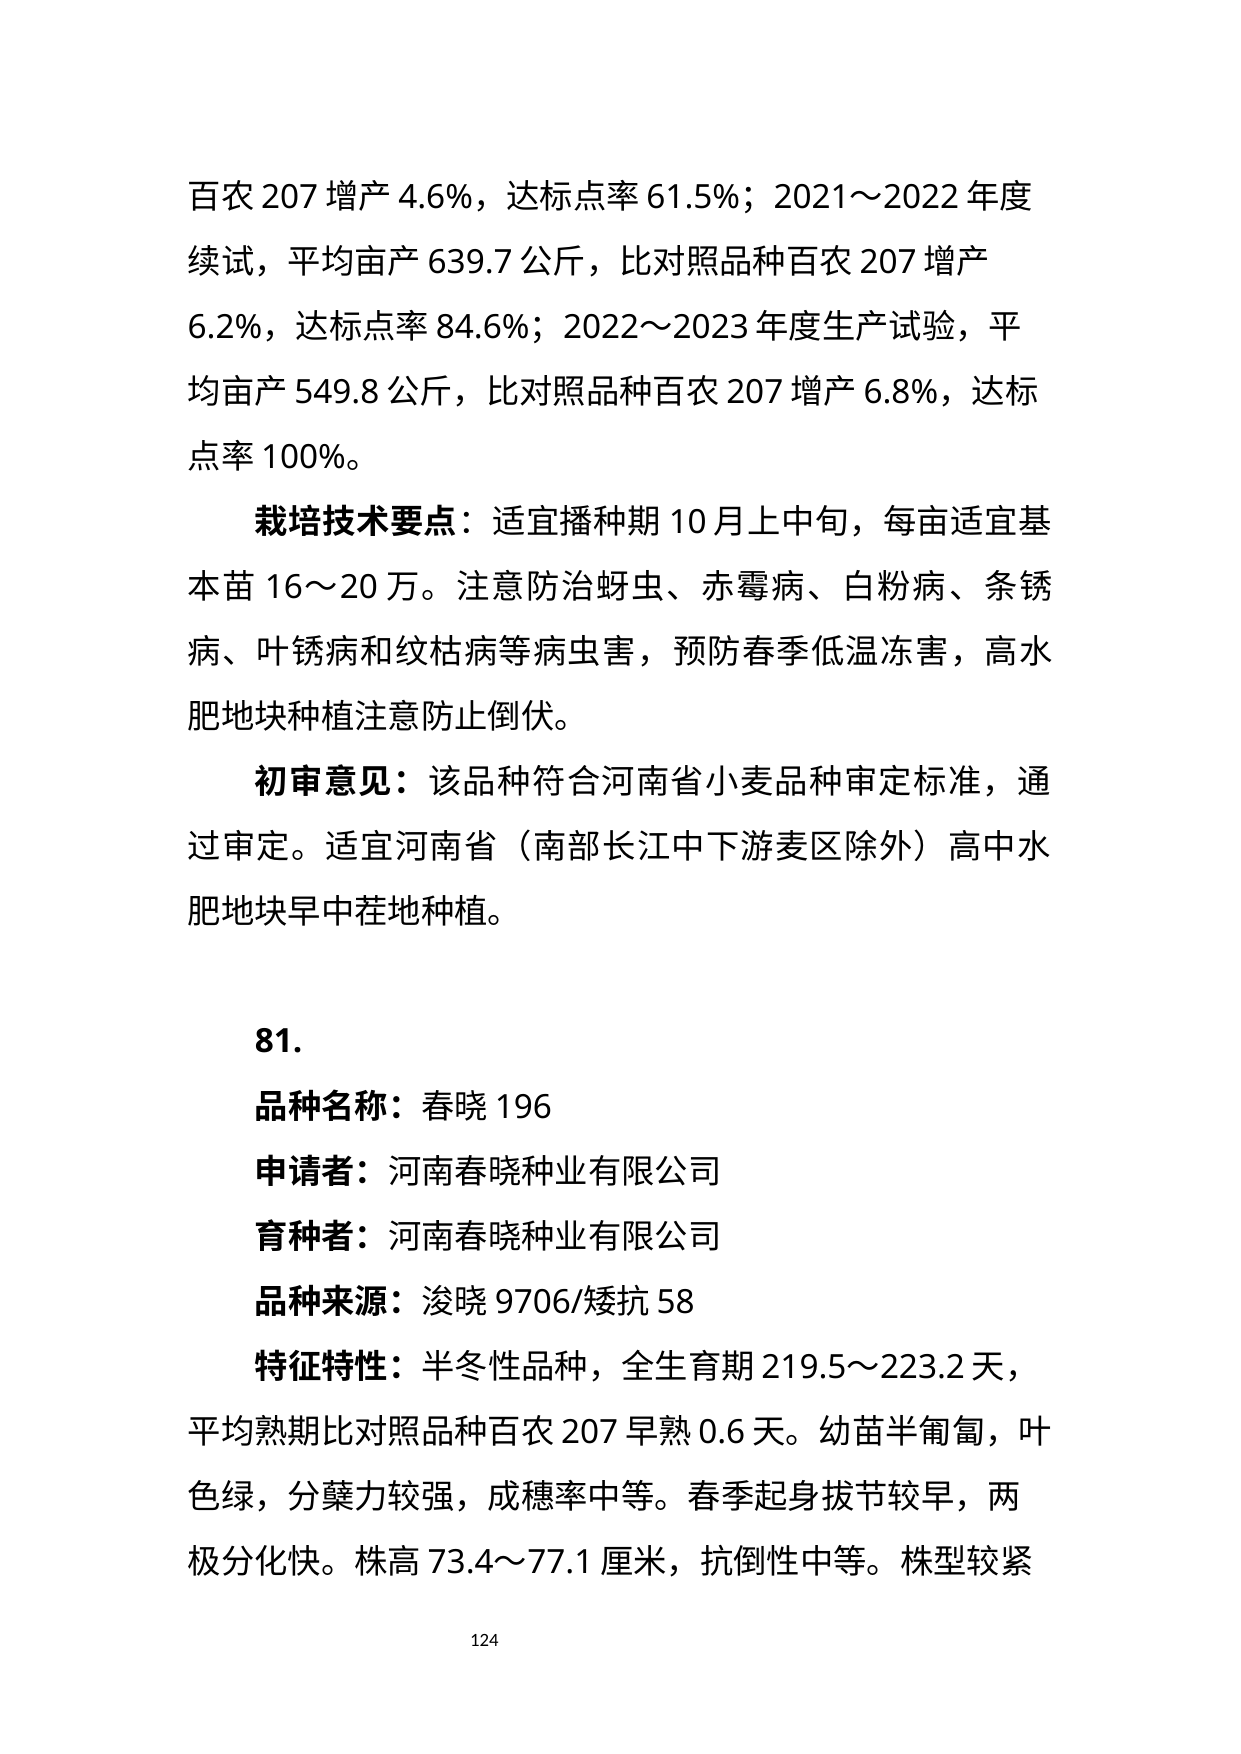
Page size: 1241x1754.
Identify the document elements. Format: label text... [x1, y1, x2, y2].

text 品种名称：春晓196 [187, 1072, 1053, 1137]
text 申请者：河南春晓种业有限公司 [187, 1137, 1053, 1202]
text 81. [187, 1007, 1053, 1072]
text 栽培技术要点：适宜播种期10月上中旬，每亩适宜基本苗16～20万。注意防治蚜虫、赤霉病、白粉病、条锈病、叶锈病和纹枯病等病虫害，预防春季低温冻害，高水肥地块种植注意防止倒伏。 [187, 487, 1053, 747]
text 初审意见：该品种符合河南省小麦品种审定标准，通过审定。适宜河南省（南部长江中下游麦区除外）高中水肥地块早中茬地种植。 [187, 747, 1053, 942]
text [187, 1332, 1053, 1592]
text 育种者：河南春晓种业有限公司 [187, 1202, 1053, 1267]
text 品种来源：浚晓9706/矮抗58 [187, 1267, 1053, 1332]
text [187, 162, 1053, 487]
